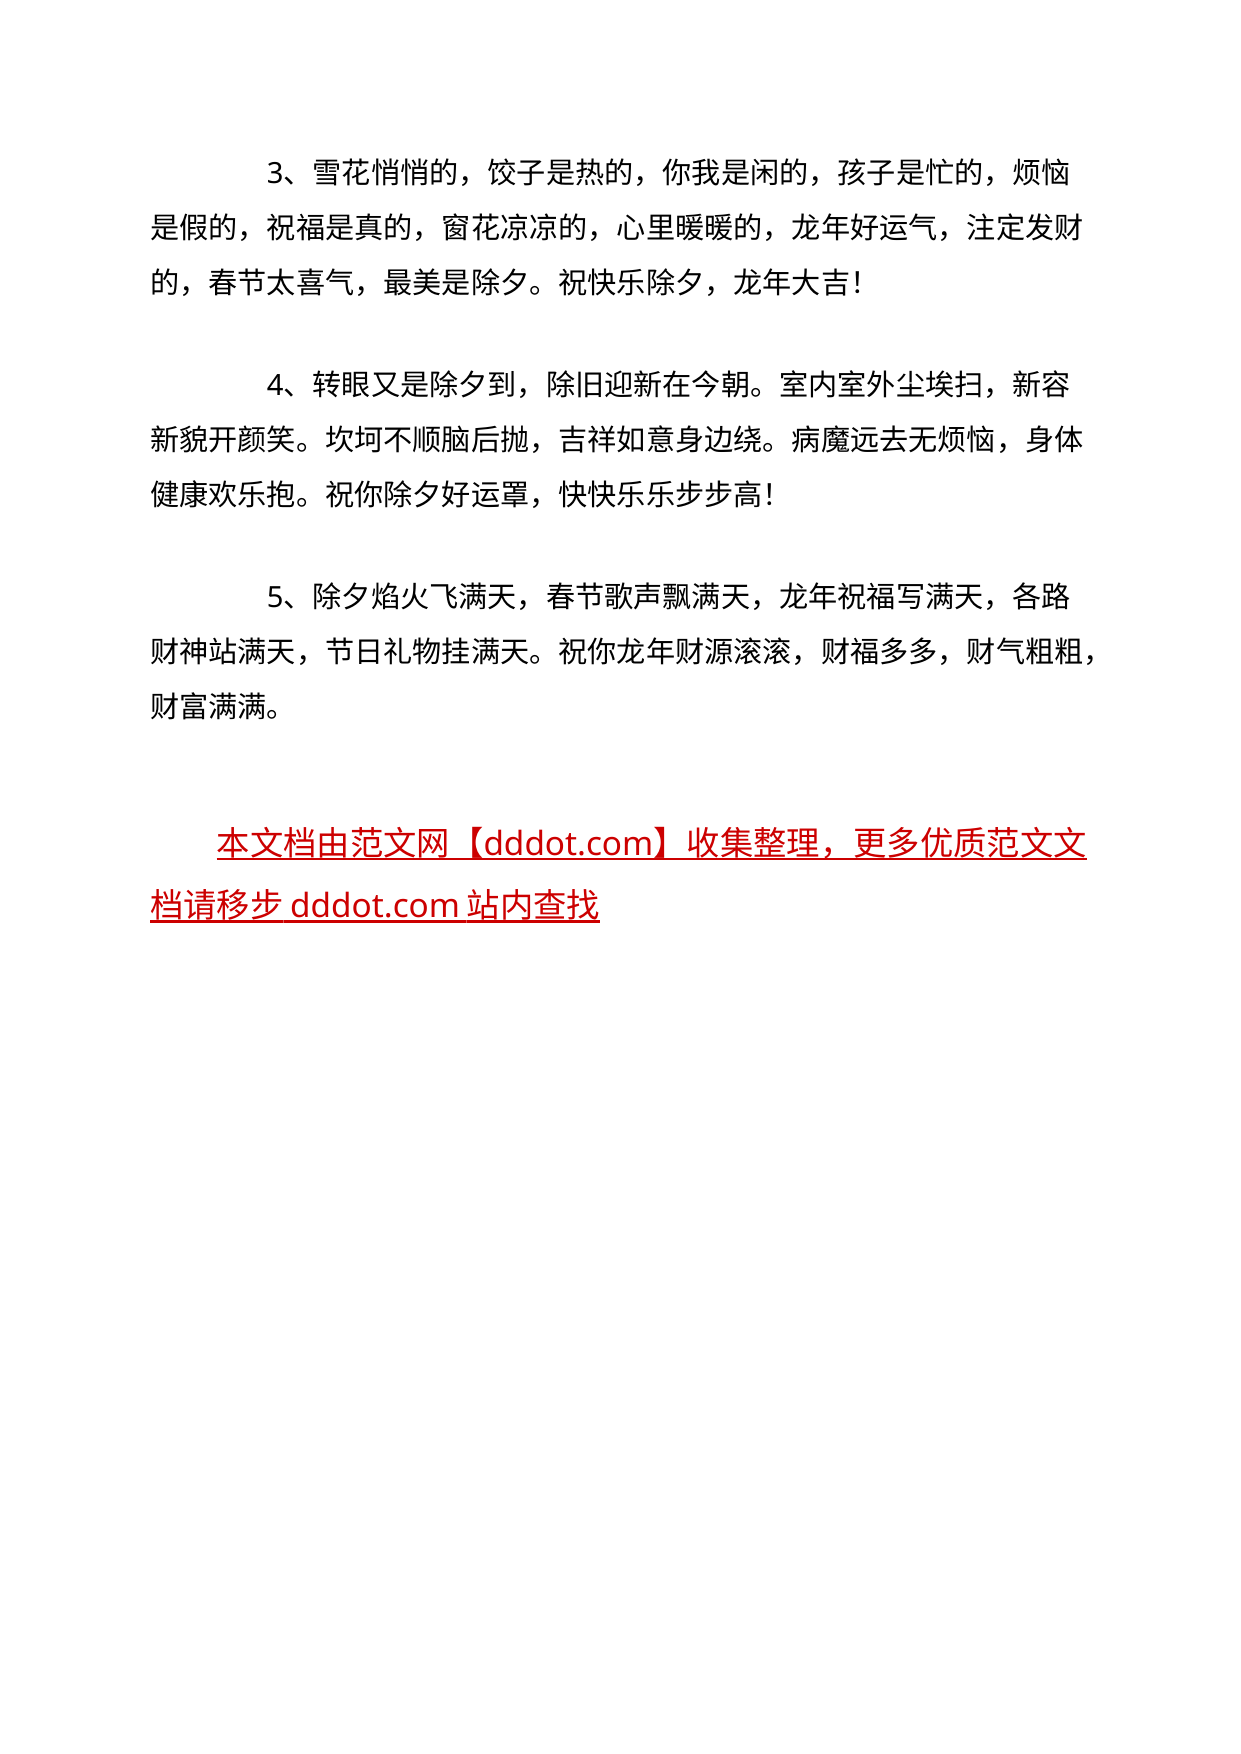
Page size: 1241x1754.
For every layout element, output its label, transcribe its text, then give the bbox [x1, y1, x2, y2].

text 3、雪花悄悄的，饺子是热的，你我是闲的，孩子是忙的，烦恼是假的，祝福是真的，窗花凉凉的，心里暖暖的，龙年好运气，注定发财的，春节太喜气，最美是除夕。祝快乐除夕，龙年大吉！ [150, 150, 1090, 302]
text 本文档由范文网【dddot.com】收集整理，更多优质范文文档请移步dddot.com站内查找 [150, 816, 1090, 927]
text 5、除夕焰火飞满天，春节歌声飘满天，龙年祝福写满天，各路财神站满天，节日礼物挂满天。祝你龙年财源滚滚，财福多多，财气粗粗，财富满满。 [150, 573, 1090, 726]
text 4、转眼又是除夕到，除旧迎新在今朝。室内室外尘埃扫，新容新貌开颜笑。坎坷不顺脑后抛，吉祥如意身边绕。病魔远去无烦恼，身体健康欢乐抱。祝你除夕好运罩，快快乐乐步步高！ [150, 362, 1090, 514]
